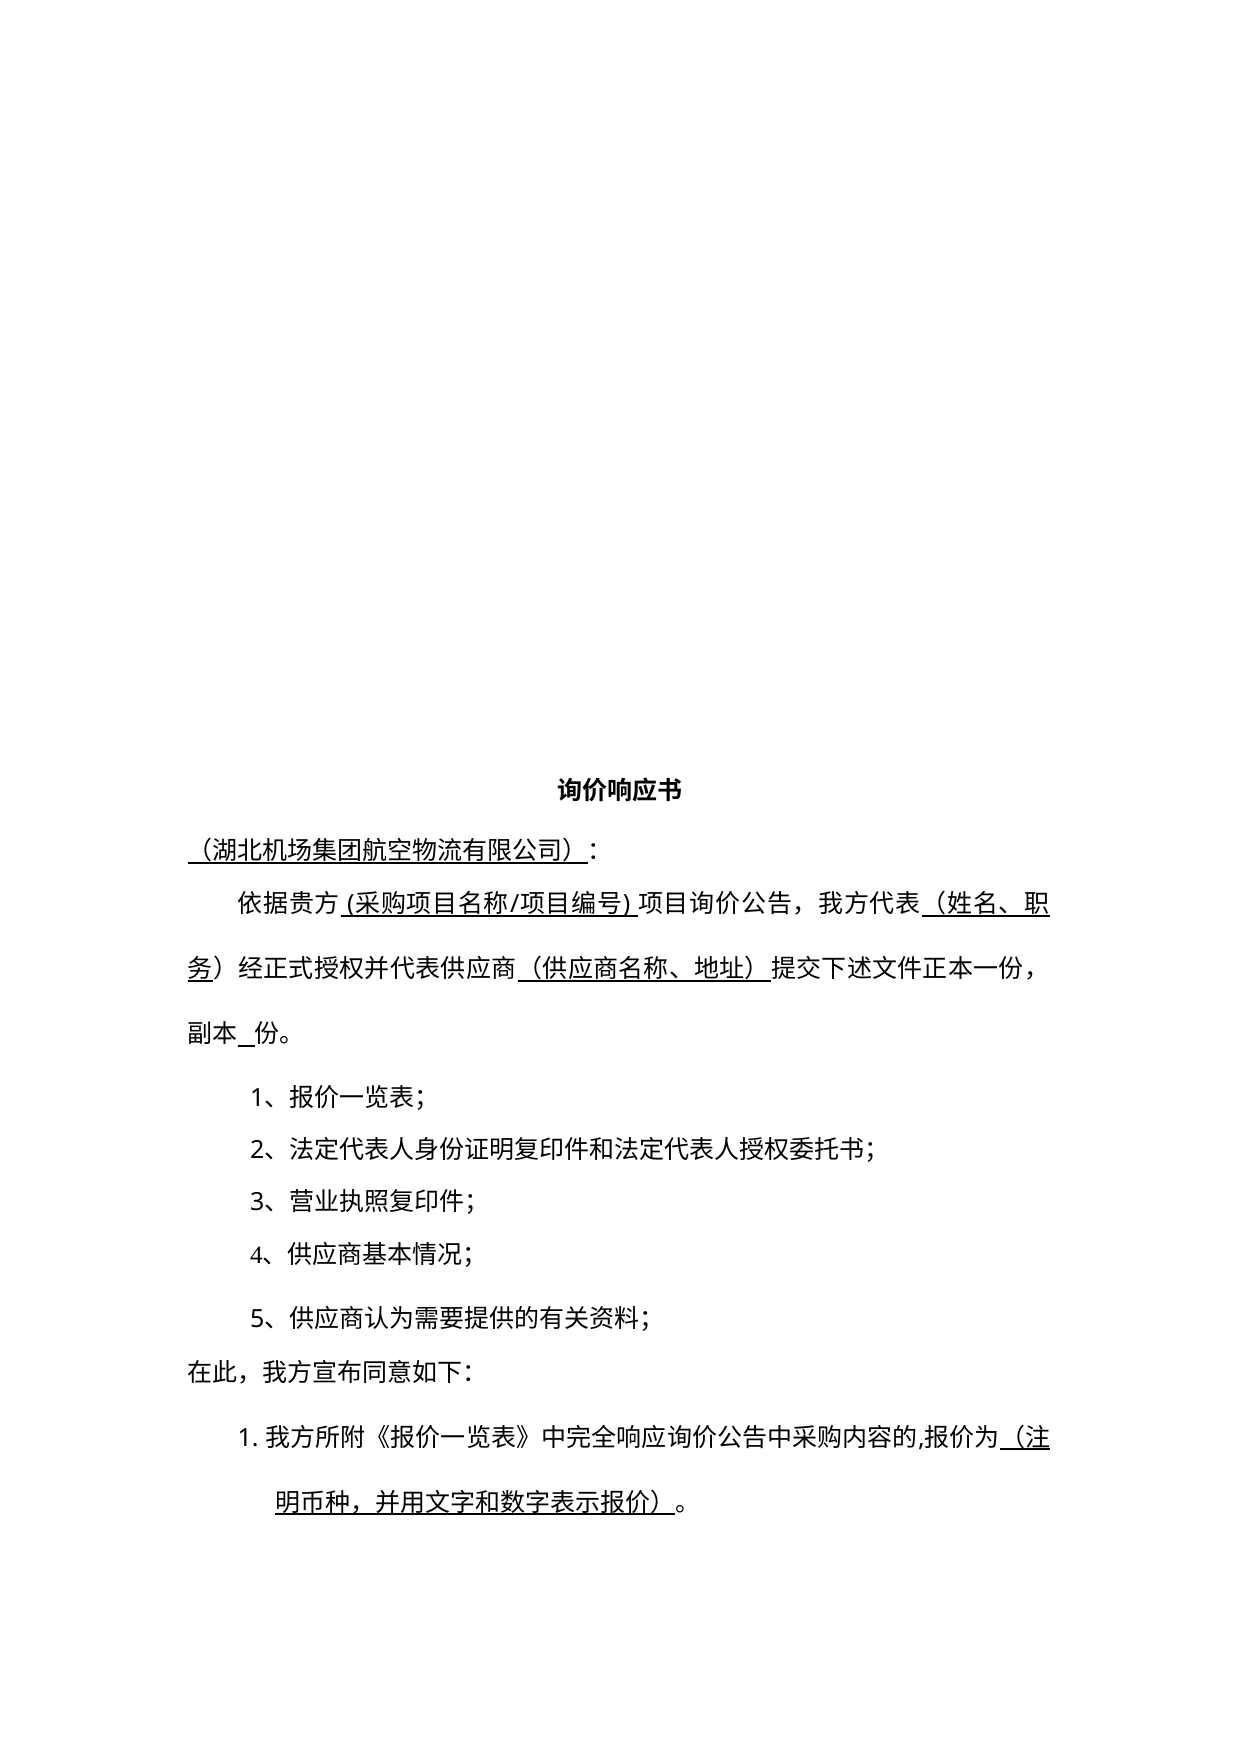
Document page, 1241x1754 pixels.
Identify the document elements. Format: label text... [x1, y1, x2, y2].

text 5、供应商认为需要提供的有关资料； [187, 1286, 1053, 1338]
text 在此，我方宣布同意如下： [187, 1338, 1027, 1403]
text 依据贵方 (采购项目名称/项目编号) 项目询价公告，我方代表（姓名、职务）经正式授权并代表供应商（供应商名称、地址）提交下述文件正本一份，副本 份。 [187, 869, 1050, 1064]
text 4、供应商基本情况； [187, 1221, 1053, 1286]
text 2、法定代表人身份证明复印件和法定代表人授权委托书； [187, 1116, 1053, 1168]
text 3、营业执照复印件； [187, 1168, 1053, 1221]
text 询价响应书 [187, 756, 1053, 821]
list 报价一览表； [187, 1064, 1053, 1116]
text 1. 我方所附《报价一览表》中完全响应询价公告中采购内容的,报价为（注明币种，并用文字和数字表示报价）。 [237, 1403, 1050, 1533]
text （湖北机场集团航空物流有限公司）： [187, 821, 1053, 869]
